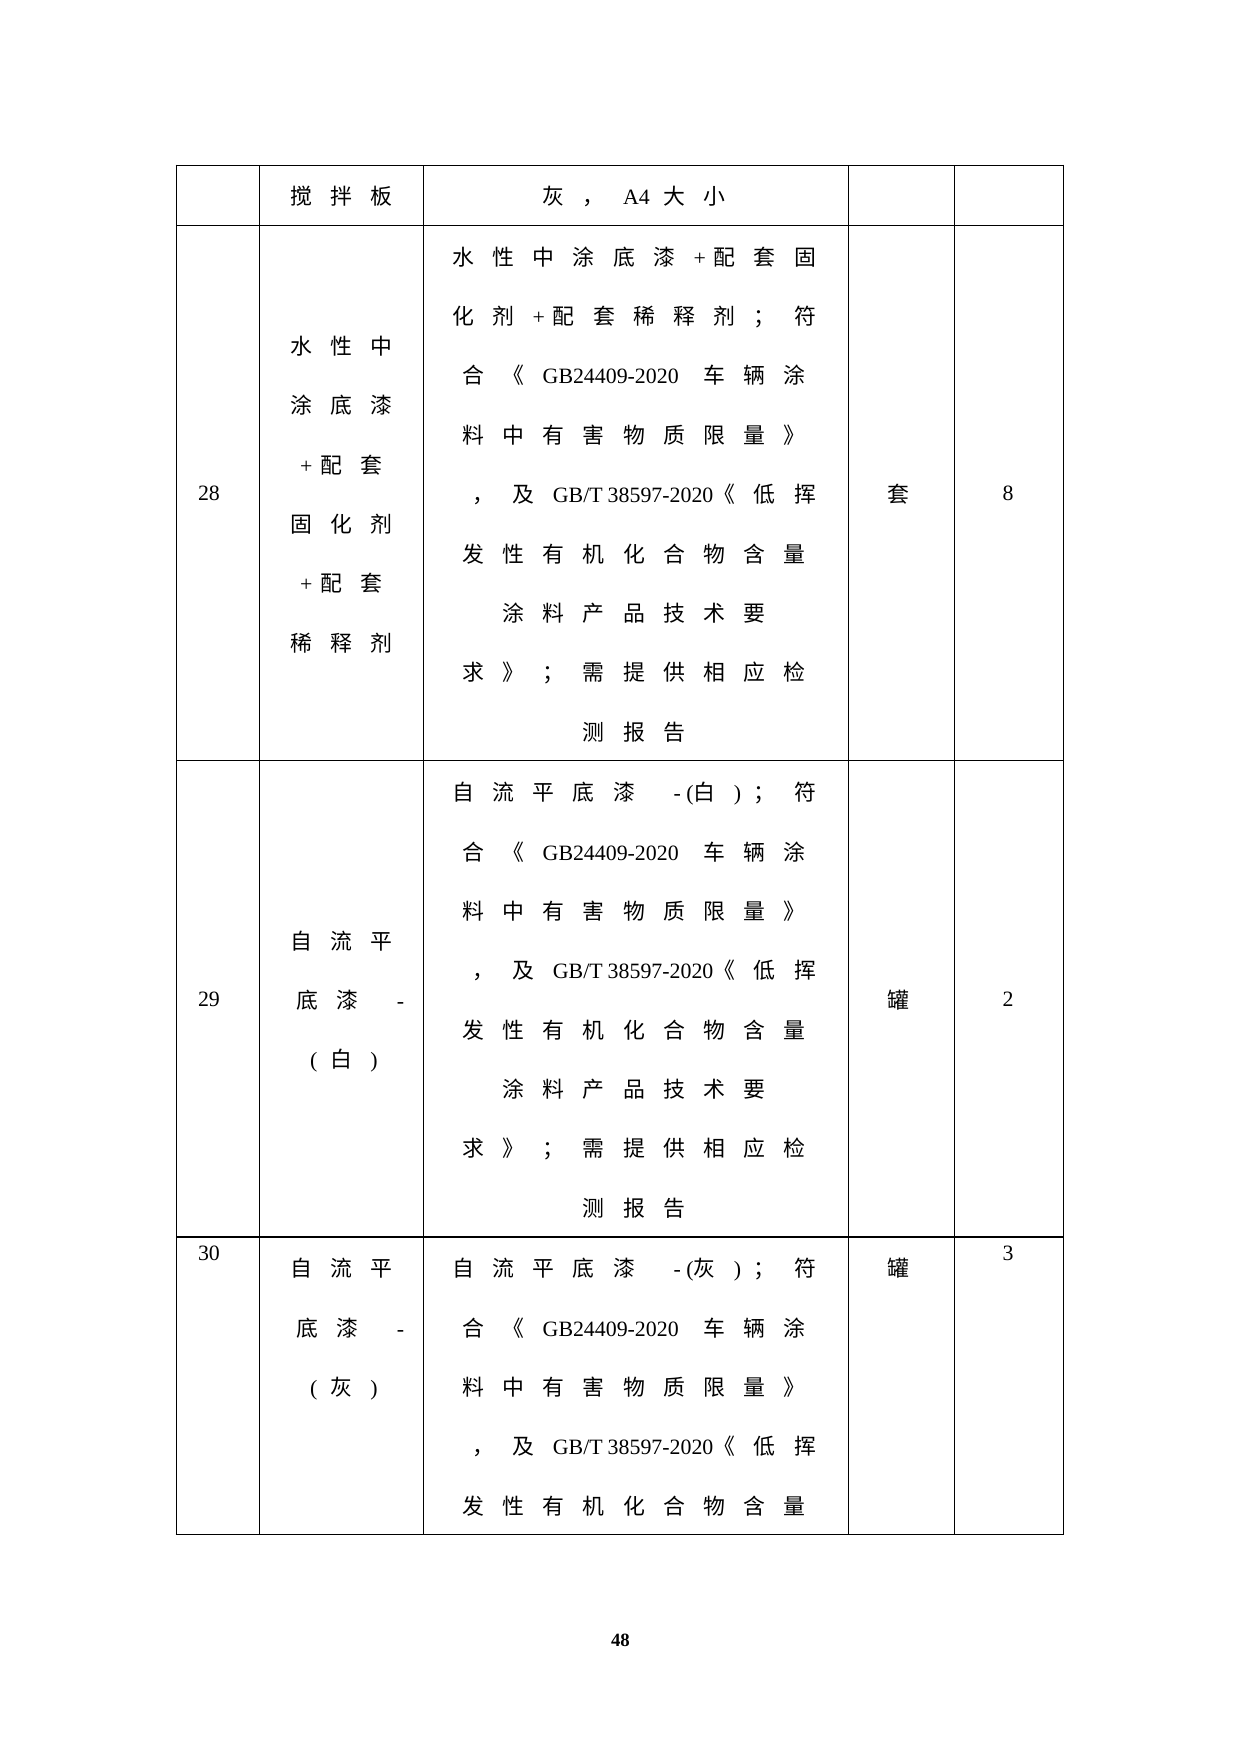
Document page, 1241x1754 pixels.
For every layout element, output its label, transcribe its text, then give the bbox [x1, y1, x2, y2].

table_cell 罐 [849, 761, 954, 1236]
table_cell 29 [177, 761, 259, 1236]
table_cell 8 [955, 226, 1063, 760]
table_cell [424, 1238, 848, 1534]
table_cell 自流平底漆 - (白)；符合《GB24409-2020 车辆涂料中有害物质限量》 ，及GB/T 38597-2020《低挥发性有机化合物含量涂料产品技术要求》；需提供相应检测报告 [424, 761, 848, 1236]
table_cell 原子灰搅拌板 [260, 166, 423, 225]
table_cell 水性中涂底漆+配套固化剂+配套稀释剂 [260, 226, 423, 760]
table_cell 本 [849, 166, 954, 225]
table_cell 自流平底漆 - (灰) [260, 1238, 423, 1534]
table_cell 罐 [849, 1238, 954, 1534]
table_cell 20 [955, 166, 1063, 225]
table_cell 2 [955, 761, 1063, 1236]
table_cell 自流平底漆 - (白) [260, 761, 423, 1236]
table_cell 30 [177, 1238, 259, 1534]
table_cell 28 [177, 226, 259, 760]
table_cell 纸质，用于调和原子灰，A4大小 [424, 166, 848, 225]
table_cell 套 [849, 226, 954, 760]
table_cell 水性中涂底漆+配套固化剂+配套稀释剂；符合《GB24409-2020 车辆涂料中有害物质限量》 ，及GB/T 38597-2020《低挥发性有机化合物含量涂料产品技术要求》；需提供相应检测报告 [424, 226, 848, 760]
table_cell 27 [177, 166, 259, 225]
table_cell 3 [955, 1238, 1063, 1534]
